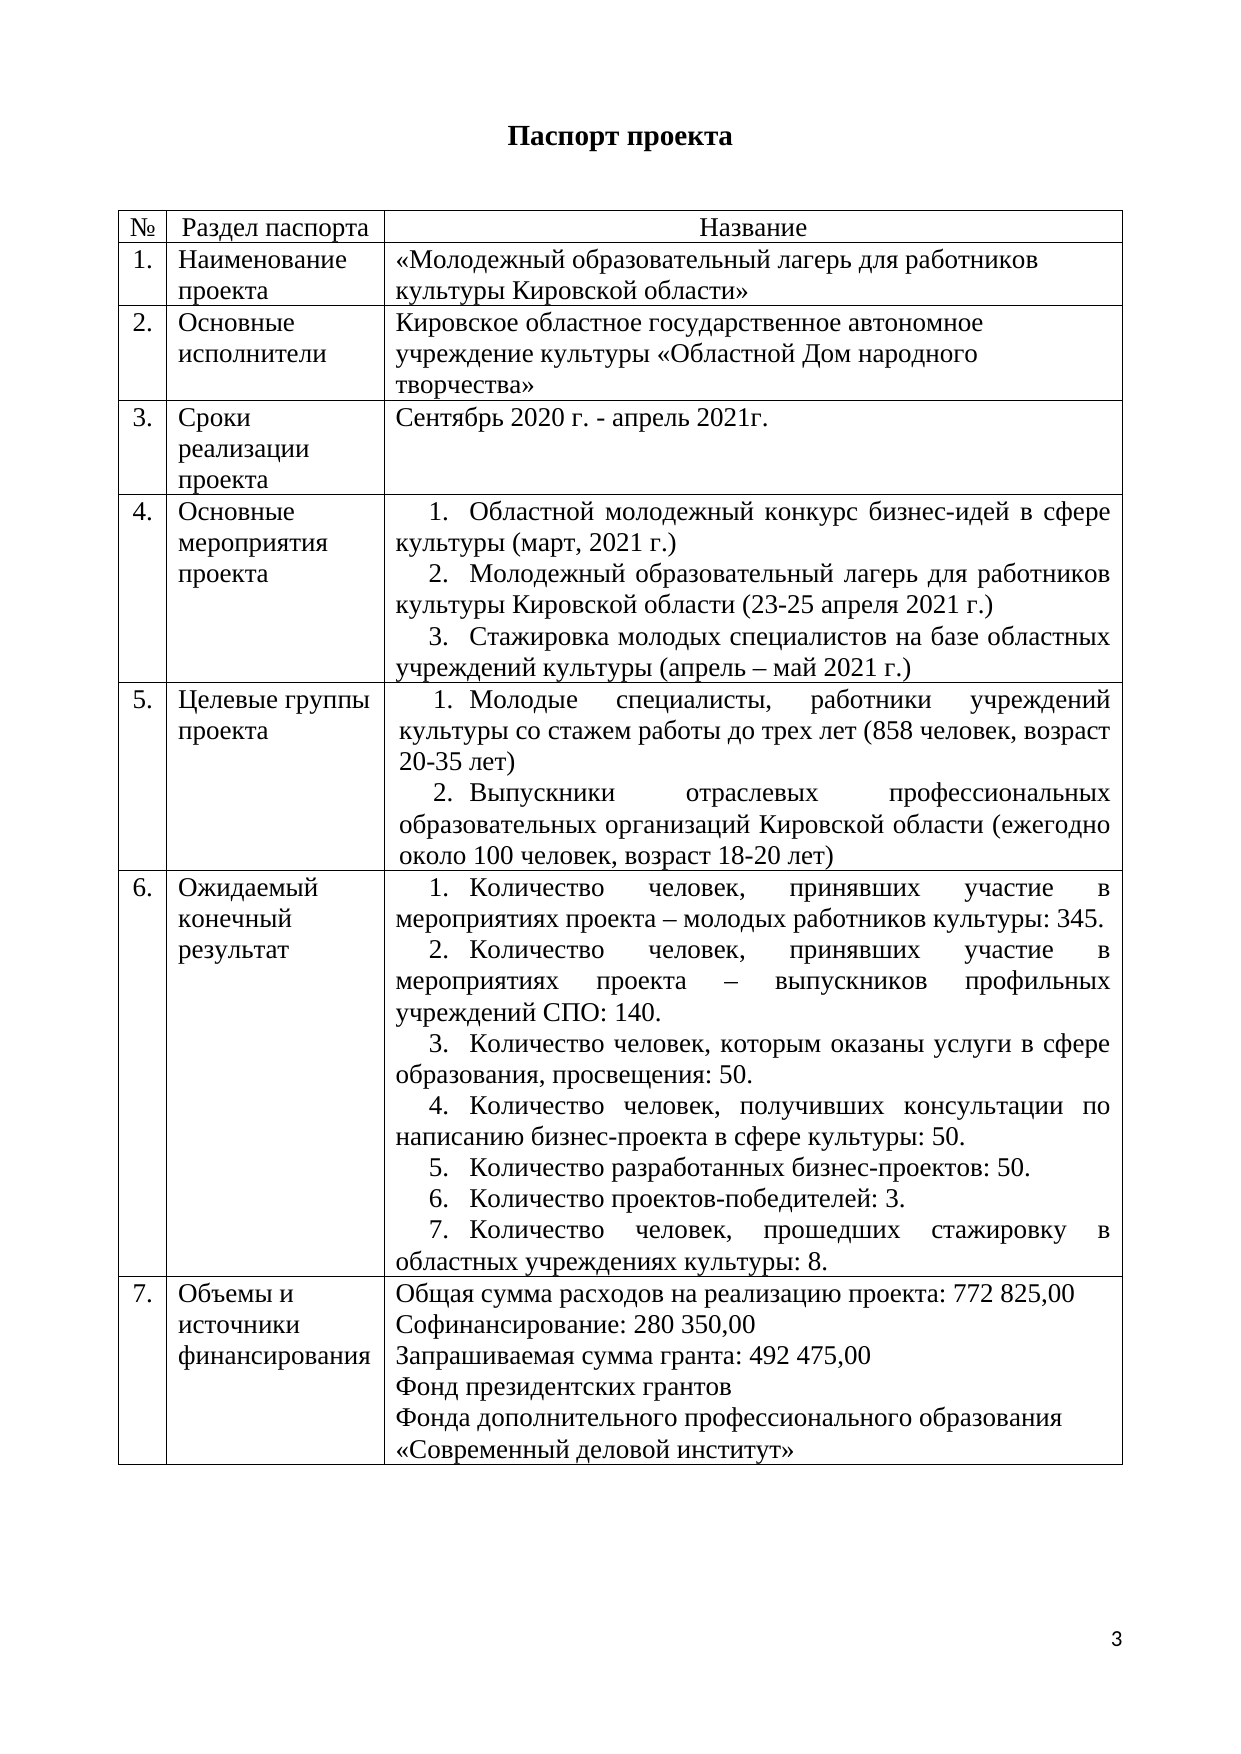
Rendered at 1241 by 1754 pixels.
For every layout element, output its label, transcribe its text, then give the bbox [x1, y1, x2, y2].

table_cell Наименование проекта [167, 243, 384, 305]
table_cell Областной молодежный конкурс бизнес-идей в сфере культуры (март, 2021 г.) Молодежный образовательный лагерь для работников культуры Кировской области (23-25 апреля 2021 г.) Стажировка молодых специалистов на базе областных учреждений культуры (апрель – май 2021 г.) [385, 495, 1122, 682]
table_cell 2. [119, 306, 166, 400]
table_cell Целевые группы проекта [167, 683, 384, 870]
table_cell Количество человек, принявших участие в мероприятиях проекта – молодых работников культуры: 345. Количество человек, принявших участие в мероприятиях проекта – выпускников профильных учреждений СПО: 140. Количество человек, которым оказаны услуги в сфере образования, просвещения: 50. Количество человек, получивших консультации по написанию бизнес-проекта в сфере культуры: 50. Количество разработанных бизнес-проектов: 50. Количество проектов-победителей: 3. Количество человек, прошедших стажировку в областных учреждениях культуры: 8. [385, 871, 1122, 1276]
table_cell Ожидаемый конечный результат [167, 871, 384, 1276]
table_cell 4. [119, 495, 166, 682]
table_cell Основные исполнители [167, 306, 384, 400]
table_header Название [385, 211, 1122, 242]
table_cell Объемы и источники финансирования [167, 1277, 384, 1464]
table_cell «Молодежный образовательный лагерь для работников культуры Кировской области» [385, 243, 1122, 305]
table_cell Молодые специалисты, работники учреждений культуры со стажем работы до трех лет (858 человек, возраст 20-35 лет) Выпускники отраслевых профессиональных образовательных организаций Кировской области (ежегодно около 100 человек, возраст 18-20 лет) [385, 683, 1122, 870]
table_cell Сентябрь 2020 г. - апрель 2021г. [385, 401, 1122, 494]
table_header Раздел паспорта [167, 211, 384, 242]
table_cell Сроки реализации проекта [167, 401, 384, 494]
table_cell 3. [119, 401, 166, 494]
table_cell 6. [119, 871, 166, 1276]
subtitle Паспорт проекта [118, 118, 1122, 152]
table_cell Общая сумма расходов на реализацию проекта: 772 825,00 Софинансирование: 280 350,00 Запрашиваемая сумма гранта: 492 475,00 Фонд президентских грантов Фонда дополнительного профессионального образования «Современный деловой институт» [385, 1277, 1122, 1464]
table_cell Кировское областное государственное автономное учреждение культуры «Областной Дом народного творчества» [385, 306, 1122, 400]
table_cell 1. [119, 243, 166, 305]
table_cell 7. [119, 1277, 166, 1464]
table_cell 5. [119, 683, 166, 870]
table_cell Основные мероприятия проекта [167, 495, 384, 682]
table_header № [119, 211, 166, 242]
